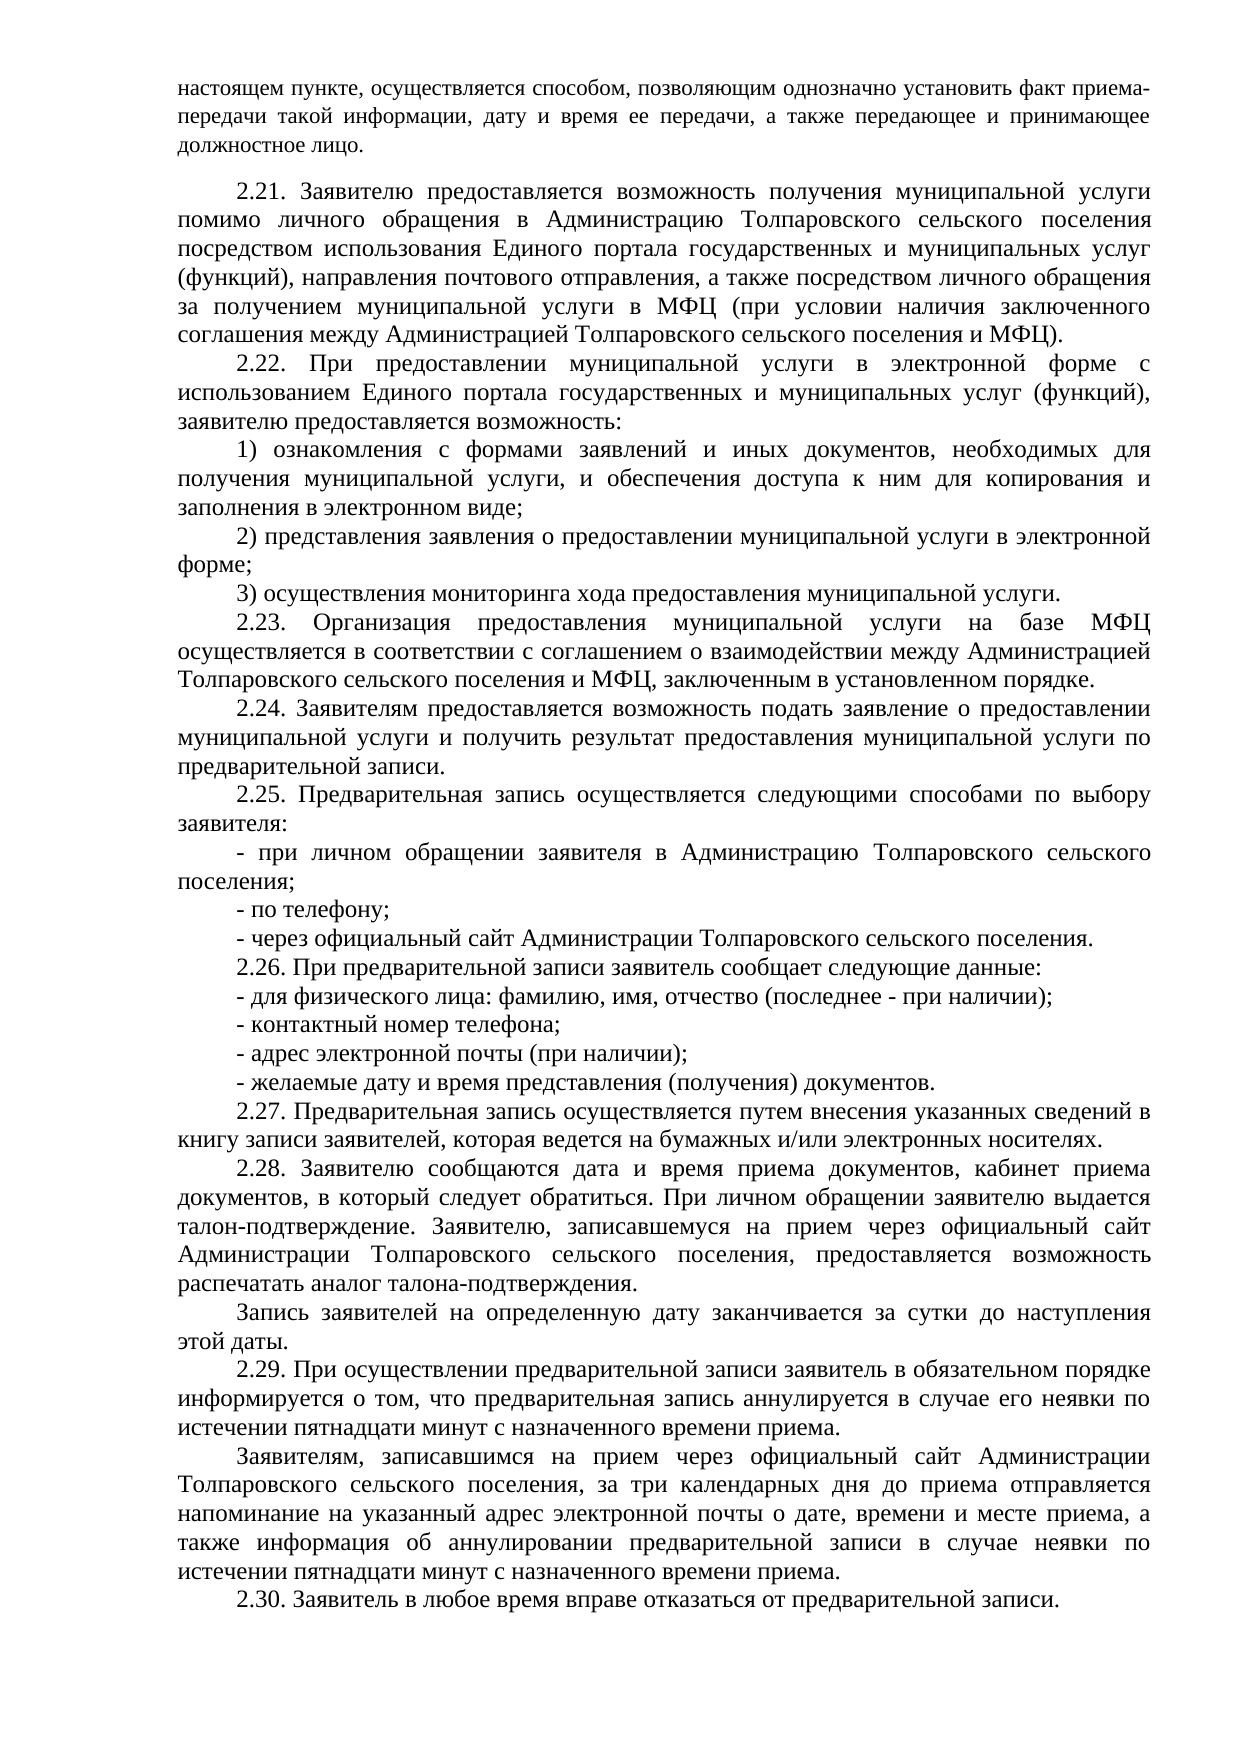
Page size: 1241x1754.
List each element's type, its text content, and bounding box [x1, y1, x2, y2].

text 1) ознакомления с формами заявлений и иных документов, необходимых для получения муниципальной услуги, и обеспечения доступа к ним для копирования и заполнения в электронном виде; [177, 434, 1152, 521]
text 3) осуществления мониторинга хода предоставления муниципальной услуги. [177, 578, 1152, 607]
text 2) представления заявления о предоставлении муниципальной услуги в электронной форме; [177, 521, 1152, 578]
text - желаемые дату и время представления (получения) документов. [177, 1067, 1152, 1096]
text 2.25. Предварительная запись осуществляется следующими способами по выбору заявителя: [177, 779, 1152, 837]
text - при личном обращении заявителя в Администрацию Толпаровского сельского поселения; [177, 837, 1152, 894]
text 2.29. При осуществлении предварительной записи заявитель в обязательном порядке информируется о том, что предварительная запись аннулируется в случае его неявки по истечении пятнадцати минут с назначенного времени приема. [177, 1354, 1152, 1441]
text - через официальный сайт Администрации Толпаровского сельского поселения. [177, 923, 1152, 952]
text - по телефону; [177, 894, 1152, 923]
text 2.28. Заявителю сообщаются дата и время приема документов, кабинет приема документов, в который следует обратиться. При личном обращении заявителю выдается талон-подтверждение. Заявителю, записавшемуся на прием через официальный сайт Администрации Толпаровского сельского поселения, предоставляется возможность распечатать аналог талона-подтверждения. [177, 1153, 1152, 1297]
text 2.30. Заявитель в любое время вправе отказаться от предварительной записи. [177, 1584, 1152, 1613]
text 2.21. Заявителю предоставляется возможность получения муниципальной услуги помимо личного обращения в Администрацию Толпаровского сельского поселения посредством использования Единого портала государственных и муниципальных услуг (функций), направления почтового отправления, а также посредством личного обращения за получением муниципальной услуги в МФЦ (при условии наличия заключенного соглашения между Администрацией Толпаровского сельского поселения и МФЦ). [177, 176, 1152, 348]
text 2.22. При предоставлении муниципальной услуги в электронной форме с использованием Единого портала государственных и муниципальных услуг (функций), заявителю предоставляется возможность: [177, 348, 1152, 434]
text 2.24. Заявителям предоставляется возможность подать заявление о предоставлении муниципальной услуги и получить результат предоставления муниципальной услуги по предварительной записи. [177, 693, 1152, 779]
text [177, 74, 1152, 157]
text 2.27. Предварительная запись осуществляется путем внесения указанных сведений в книгу записи заявителей, которая ведется на бумажных и/или электронных носителях. [177, 1096, 1152, 1153]
text 2.26. При предварительной записи заявитель сообщает следующие данные: [177, 952, 1152, 981]
text - контактный номер телефона; [177, 1009, 1152, 1038]
text - адрес электронной почты (при наличии); [177, 1038, 1152, 1067]
text Заявителям, записавшимся на прием через официальный сайт Администрации Толпаровского сельского поселения, за три календарных дня до приема отправляется напоминание на указанный адрес электронной почты о дате, времени и месте приема, а также информация об аннулировании предварительной записи в случае неявки по истечении пятнадцати минут с назначенного времени приема. [177, 1441, 1152, 1584]
text Запись заявителей на определенную дату заканчивается за сутки до наступления этой даты. [177, 1297, 1152, 1354]
text 2.23. Организация предоставления муниципальной услуги на базе МФЦ осуществляется в соответствии с соглашением о взаимодействии между Администрацией Толпаровского сельского поселения и МФЦ, заключенным в установленном порядке. [177, 607, 1152, 693]
text - для физического лица: фамилию, имя, отчество (последнее - при наличии); [177, 981, 1152, 1009]
